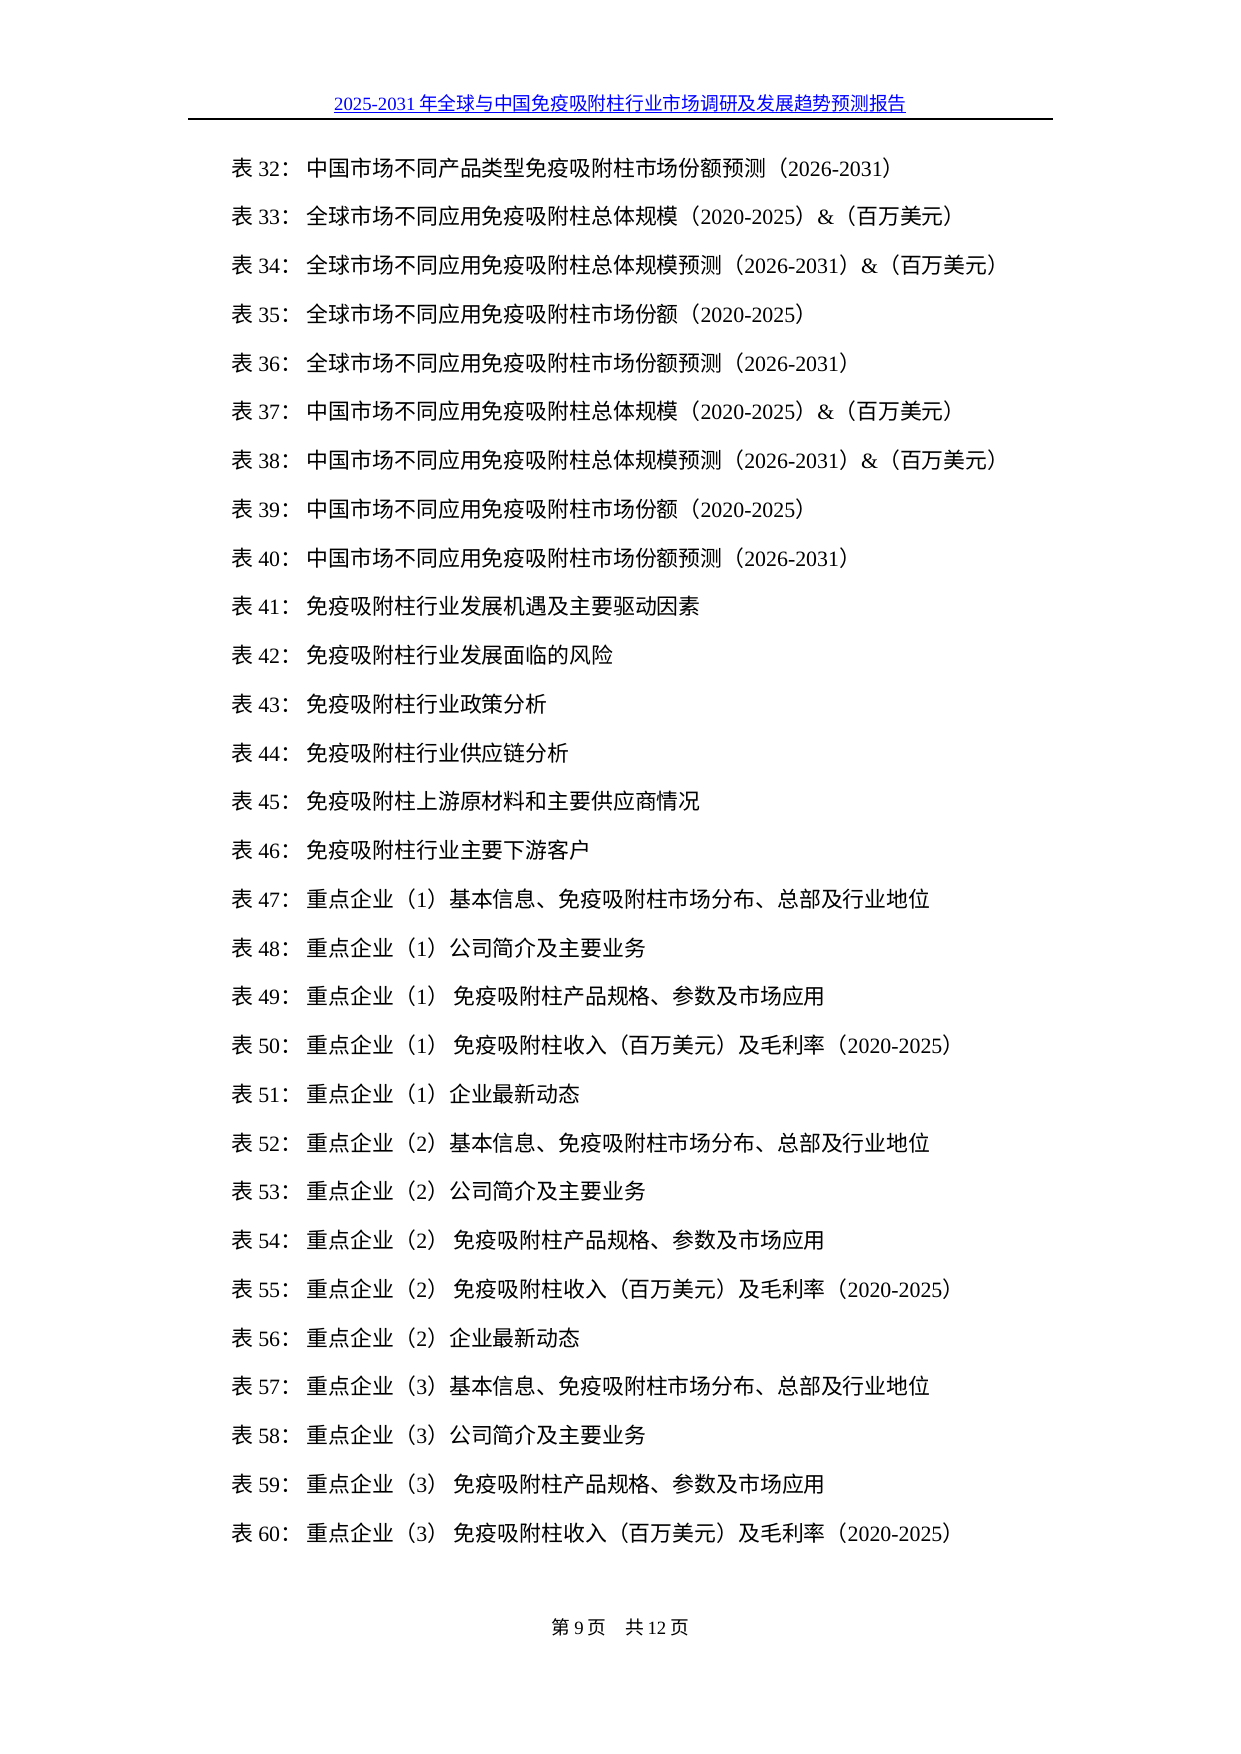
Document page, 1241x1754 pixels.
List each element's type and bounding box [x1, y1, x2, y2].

text [187, 150, 1053, 1548]
